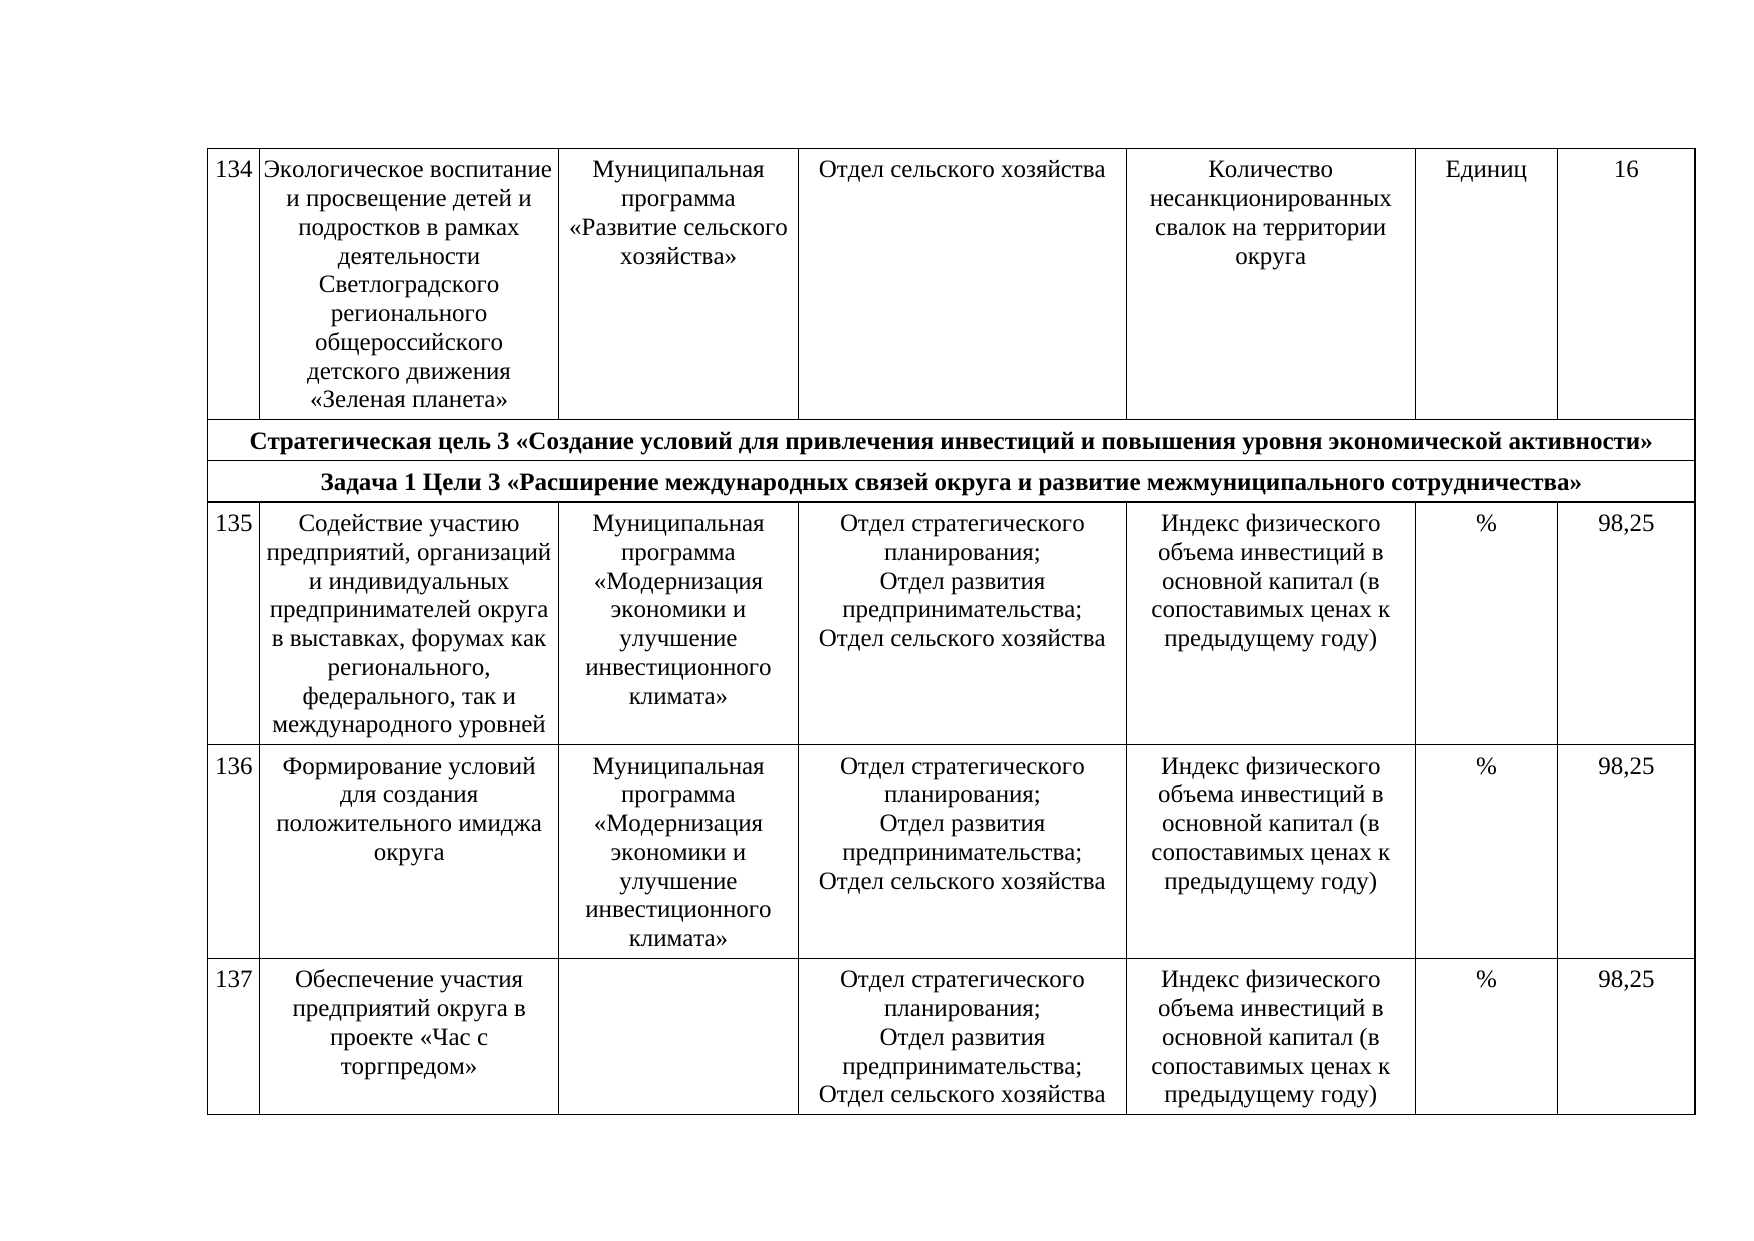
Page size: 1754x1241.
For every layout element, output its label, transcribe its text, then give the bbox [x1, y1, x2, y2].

table_cell Стратегическая цель 3 «Создание условий для привлечения инвестиций и повышения уровня экономической активности» [208, 420, 1694, 460]
table_cell Муниципальная программа «Модернизация экономики и улучшение инвестиционного климата» [559, 745, 798, 958]
table_cell Формирование условий для создания положительного имиджа округа [260, 745, 558, 958]
table_cell % [1416, 503, 1557, 744]
table_cell 98,25 [1558, 745, 1694, 958]
table_cell Обеспечение участия предприятий округа в проекте «Час с торгпредом» [260, 959, 558, 1114]
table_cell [799, 149, 1126, 419]
table_cell % [1416, 959, 1557, 1114]
table_cell Содействие участию предприятий, организаций и индивидуальных предпринимателей округа в выставках, форумах как регионального, федерального, так и международного уровней [260, 503, 558, 744]
table_cell Отдел стратегического планирования; Отдел развития предпринимательства; Отдел сельского хозяйства [799, 745, 1126, 958]
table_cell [1127, 149, 1415, 419]
table_cell 98,25 [1558, 959, 1694, 1114]
table_cell Индекс физического объема инвестиций в основной капитал (в сопоставимых ценах к предыдущему году) [1127, 959, 1415, 1114]
table_cell 98,25 [1558, 503, 1694, 744]
table_cell Задача 1 Цели 3 «Расширение международных связей округа и развитие межмуниципального сотрудничества» [208, 461, 1694, 501]
table_cell Индекс физического объема инвестиций в основной капитал (в сопоставимых ценах к предыдущему году) [1127, 503, 1415, 744]
table_cell Экологическое воспитание и просвещение детей и подростков в рамках деятельности Светлоградского регионального общероссийского детского движения «Зеленая планета» [260, 149, 558, 419]
table_cell 134 [208, 149, 259, 419]
table_cell 136 [208, 745, 259, 958]
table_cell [559, 149, 798, 419]
table_cell 135 [208, 503, 259, 744]
table_cell Отдел стратегического планирования; Отдел развития предпринимательства; Отдел сельского хозяйства [799, 503, 1126, 744]
table_cell [559, 959, 798, 1114]
table_cell Единиц [1416, 149, 1557, 419]
table_cell Индекс физического объема инвестиций в основной капитал (в сопоставимых ценах к предыдущему году) [1127, 745, 1415, 958]
table_cell 137 [208, 959, 259, 1114]
table_cell Отдел стратегического планирования; Отдел развития предпринимательства; Отдел сельского хозяйства [799, 959, 1126, 1114]
table_cell Муниципальная программа «Модернизация экономики и улучшение инвестиционного климата» [559, 503, 798, 744]
table_cell 16 [1558, 149, 1694, 419]
table_cell % [1416, 745, 1557, 958]
